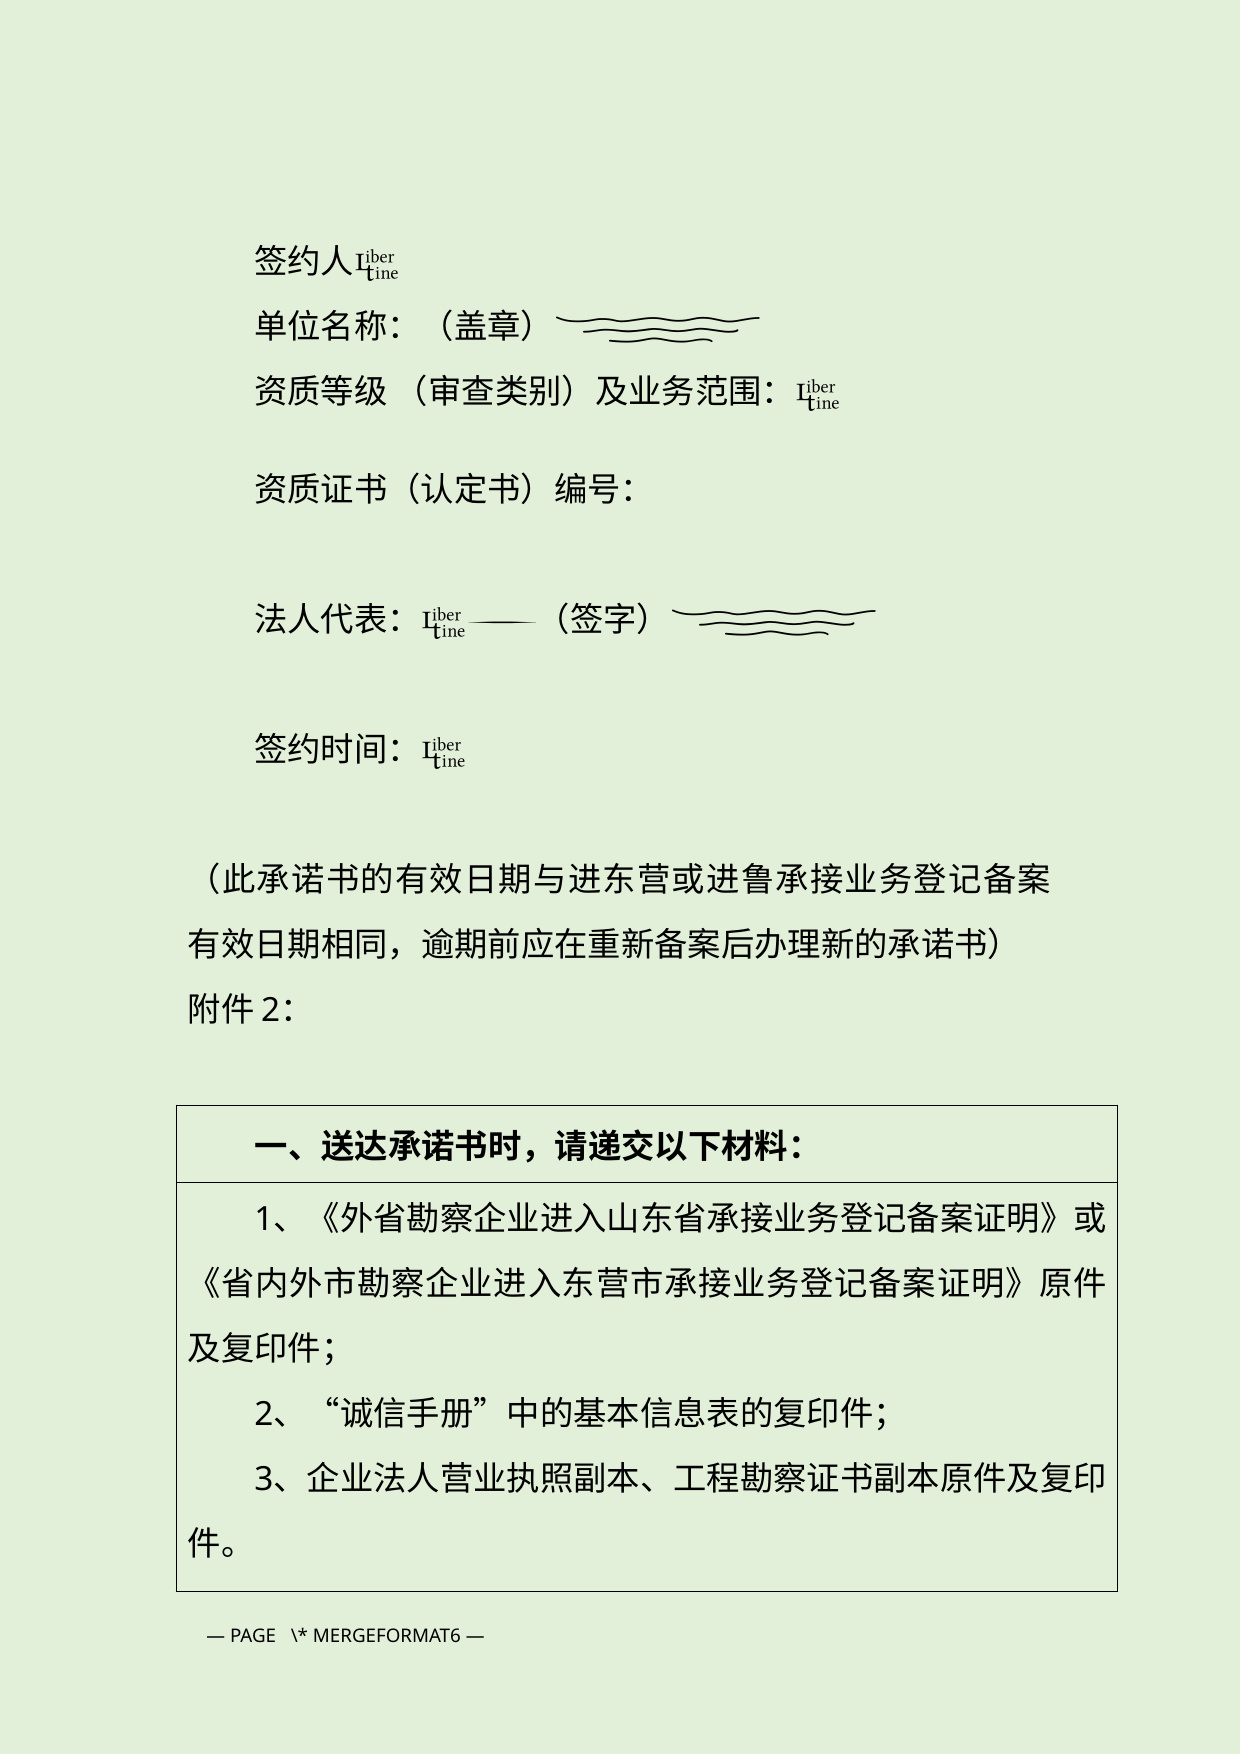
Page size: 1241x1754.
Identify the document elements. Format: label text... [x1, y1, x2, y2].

text 法人代表：（签字） [187, 584, 1053, 649]
text 单位名称：（盖章） [187, 292, 1053, 357]
text 附件2： [187, 974, 1053, 1039]
text 资质证书（认定书）编号： [187, 454, 1053, 519]
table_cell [177, 1183, 1117, 1591]
text （此承诺书的有效日期与进东营或进鲁承接业务登记备案有效日期相同，逾期前应在重新备案后办理新的承诺书） [187, 844, 1053, 974]
text 签约时间： [187, 714, 1053, 779]
text 资质等级 （审查类别）及业务范围： [187, 357, 1053, 422]
text 签约人 [187, 227, 1053, 292]
table_header 一、送达承诺书时，请递交以下材料： [177, 1106, 1117, 1182]
